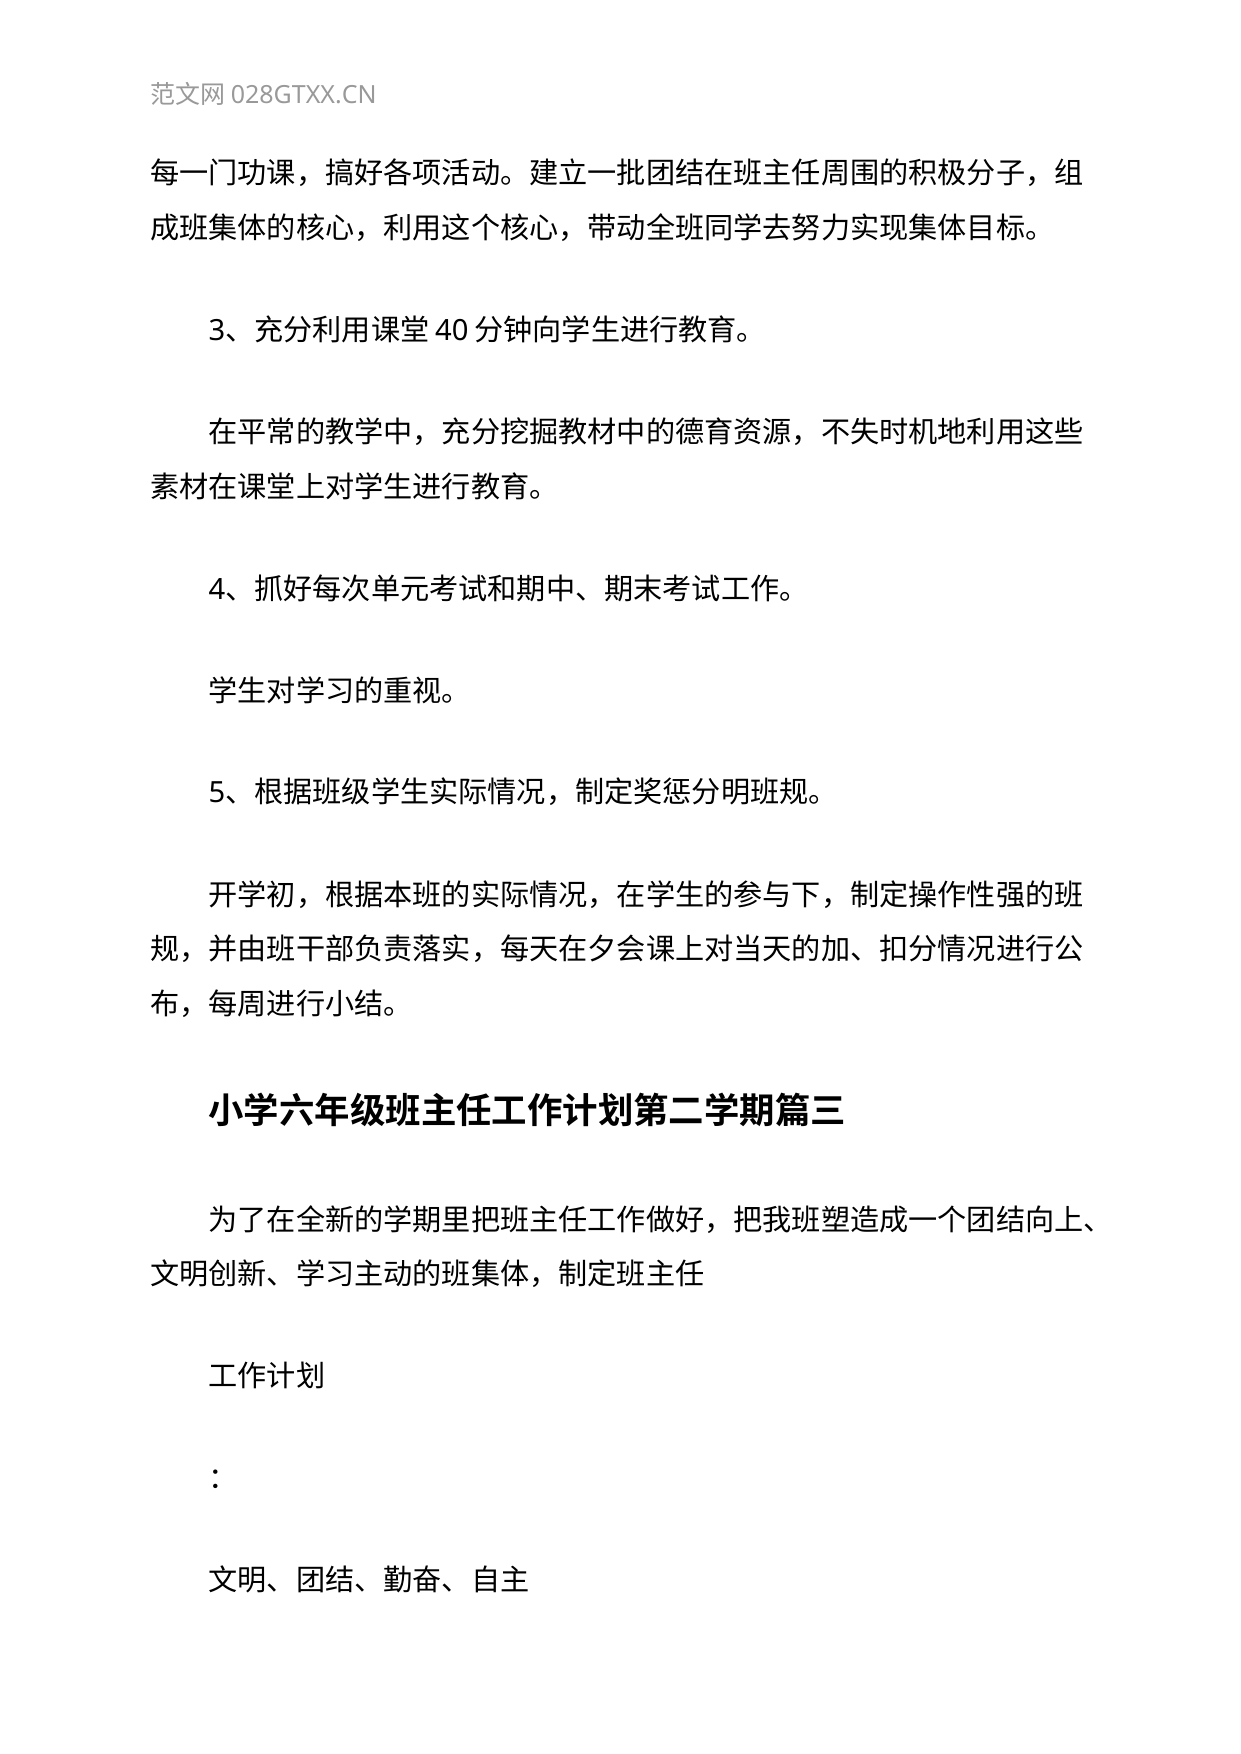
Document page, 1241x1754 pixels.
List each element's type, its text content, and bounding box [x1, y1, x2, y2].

text 为了在全新的学期里把班主任工作做好，把我班塑造成一个团结向上、文明创新、学习主动的班集体，制定班主任 [150, 1196, 1090, 1293]
text 在平常的教学中，充分挖掘教材中的德育资源，不失时机地利用这些素材在课堂上对学生进行教育。 [150, 409, 1090, 506]
text 5、根据班级学生实际情况，制定奖惩分明班规。 [150, 769, 1090, 811]
text 学生对学习的重视。 [150, 667, 1090, 709]
text 文明、团结、勤奋、自主 [150, 1556, 1090, 1598]
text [150, 150, 1090, 247]
text 小学六年级班主任工作计划第二学期篇三 [150, 1083, 1090, 1134]
text 3、充分利用课堂40分钟向学生进行教育。 [150, 307, 1090, 349]
text 4、抓好每次单元考试和期中、期末考试工作。 [150, 565, 1090, 608]
text 开学初，根据本班的实际情况，在学生的参与下，制定操作性强的班规，并由班干部负责落实，每天在夕会课上对当天的加、扣分情况进行公布，每周进行小结。 [150, 871, 1090, 1023]
text 工作计划 [150, 1353, 1090, 1395]
text ： [150, 1454, 1090, 1497]
